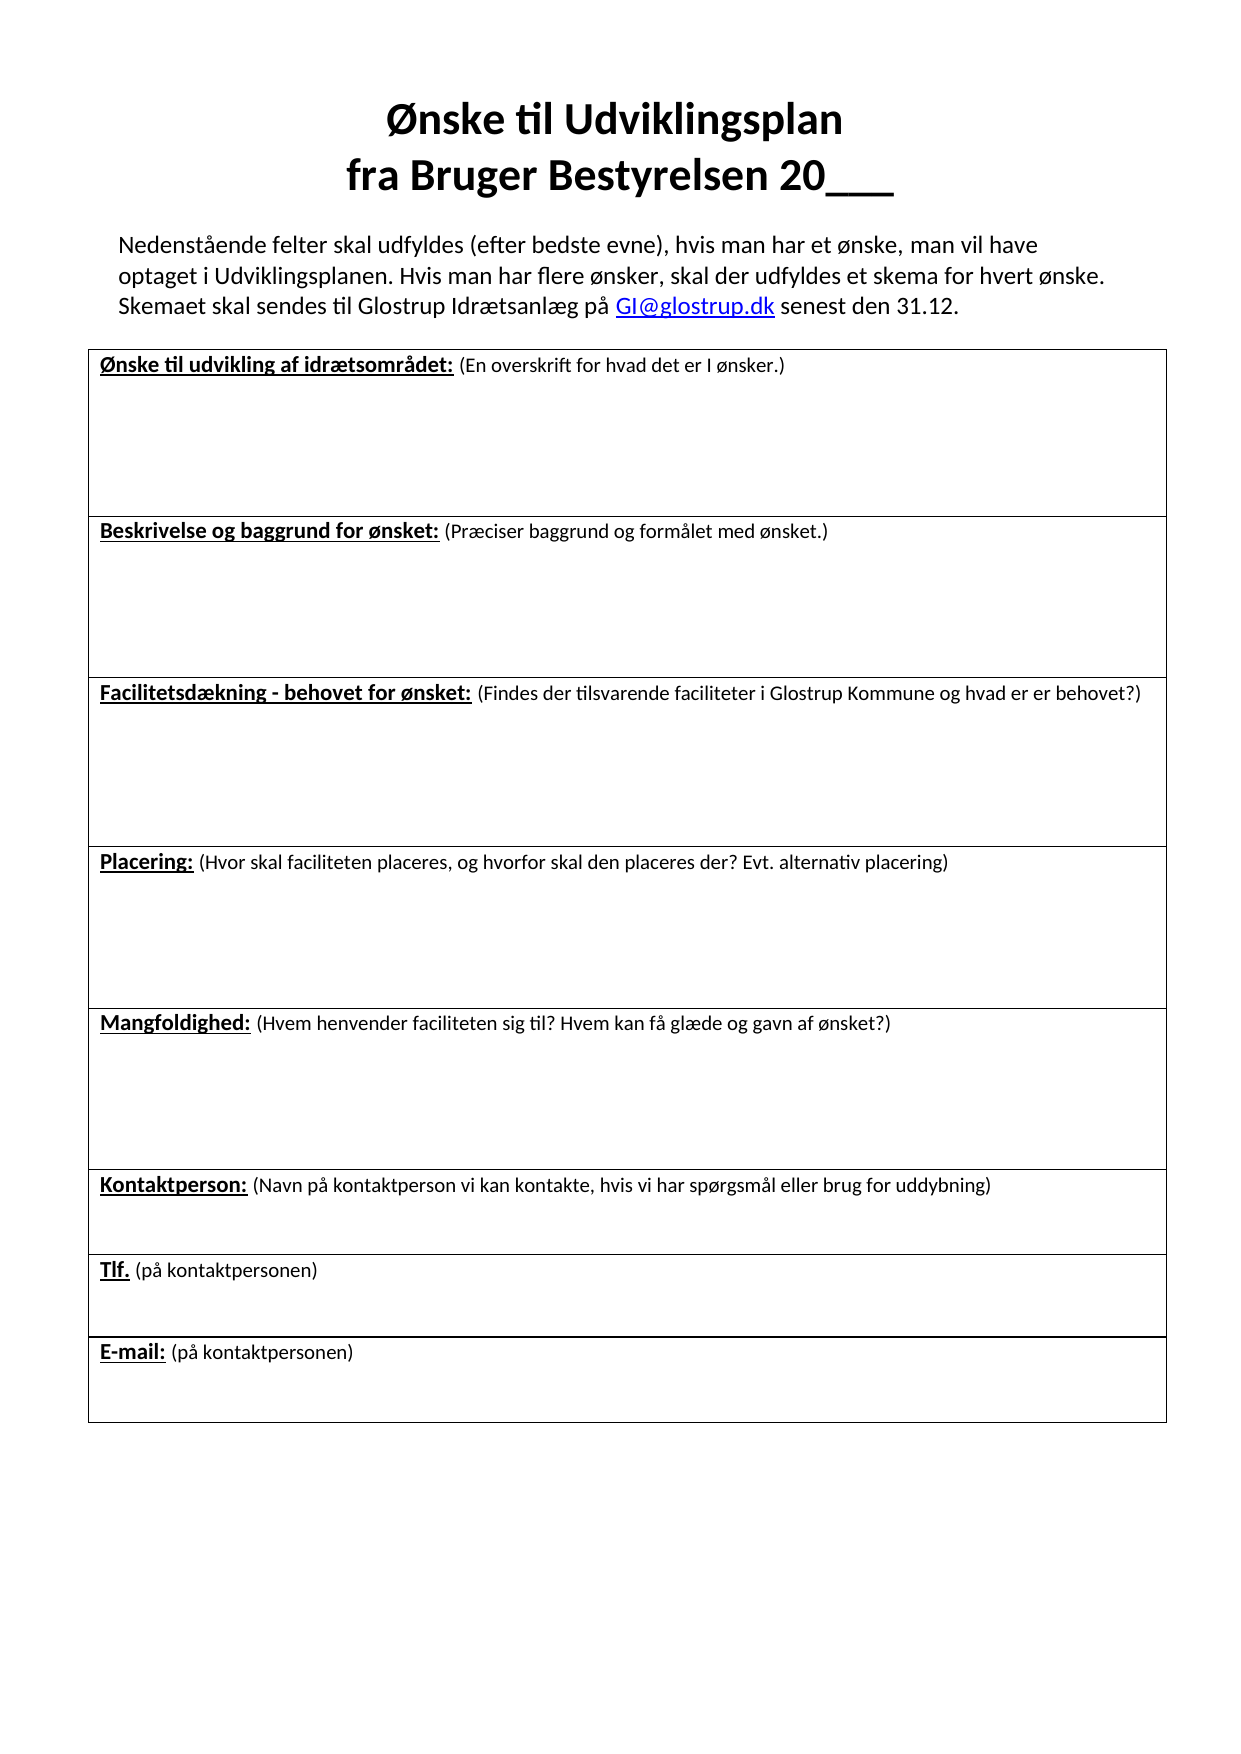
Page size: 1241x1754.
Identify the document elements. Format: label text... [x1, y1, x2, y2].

table_cell Beskrivelse og baggrund for ønsket: (Præciser baggrund og formålet med ønsket.) [89, 517, 1166, 677]
table_cell Kontaktperson: (Navn på kontaktperson vi kan kontakte, hvis vi har spørgsmål eller brug for uddybning) [89, 1170, 1166, 1254]
table_cell Mangfoldighed: (Hvem henvender faciliteten sig til? Hvem kan få glæde og gavn af ønsket?) [89, 1009, 1166, 1169]
table_header Ønske til udvikling af idrætsområdet: (En overskrift for hvad det er I ønsker.) [89, 350, 1166, 516]
table_cell Facilitetsdækning - behovet for ønsket: (Findes der tilsvarende faciliteter i Glostrup Kommune og hvad er er behovet?) [89, 678, 1166, 846]
text Nedenstående felter skal udfyldes (efter bedste evne), hvis man har et ønske, man vil have optaget i Udviklingsplanen. Hvis man har flere ønsker, skal der udfyldes et skema for hvert ønske. Skemaet skal sendes til Glostrup Idrætsanlæg på GI@glostrup.dk senest den 31.12. [118, 229, 1122, 321]
text Ønske til Udviklingsplan fra Bruger Bestyrelsen 20___ [118, 89, 1122, 201]
table_cell E-mail: (på kontaktpersonen) [89, 1338, 1166, 1422]
table_cell Placering: (Hvor skal faciliteten placeres, og hvorfor skal den placeres der? Evt. alternativ placering) [89, 847, 1166, 1007]
table_cell Tlf. (på kontaktpersonen) [89, 1255, 1166, 1336]
